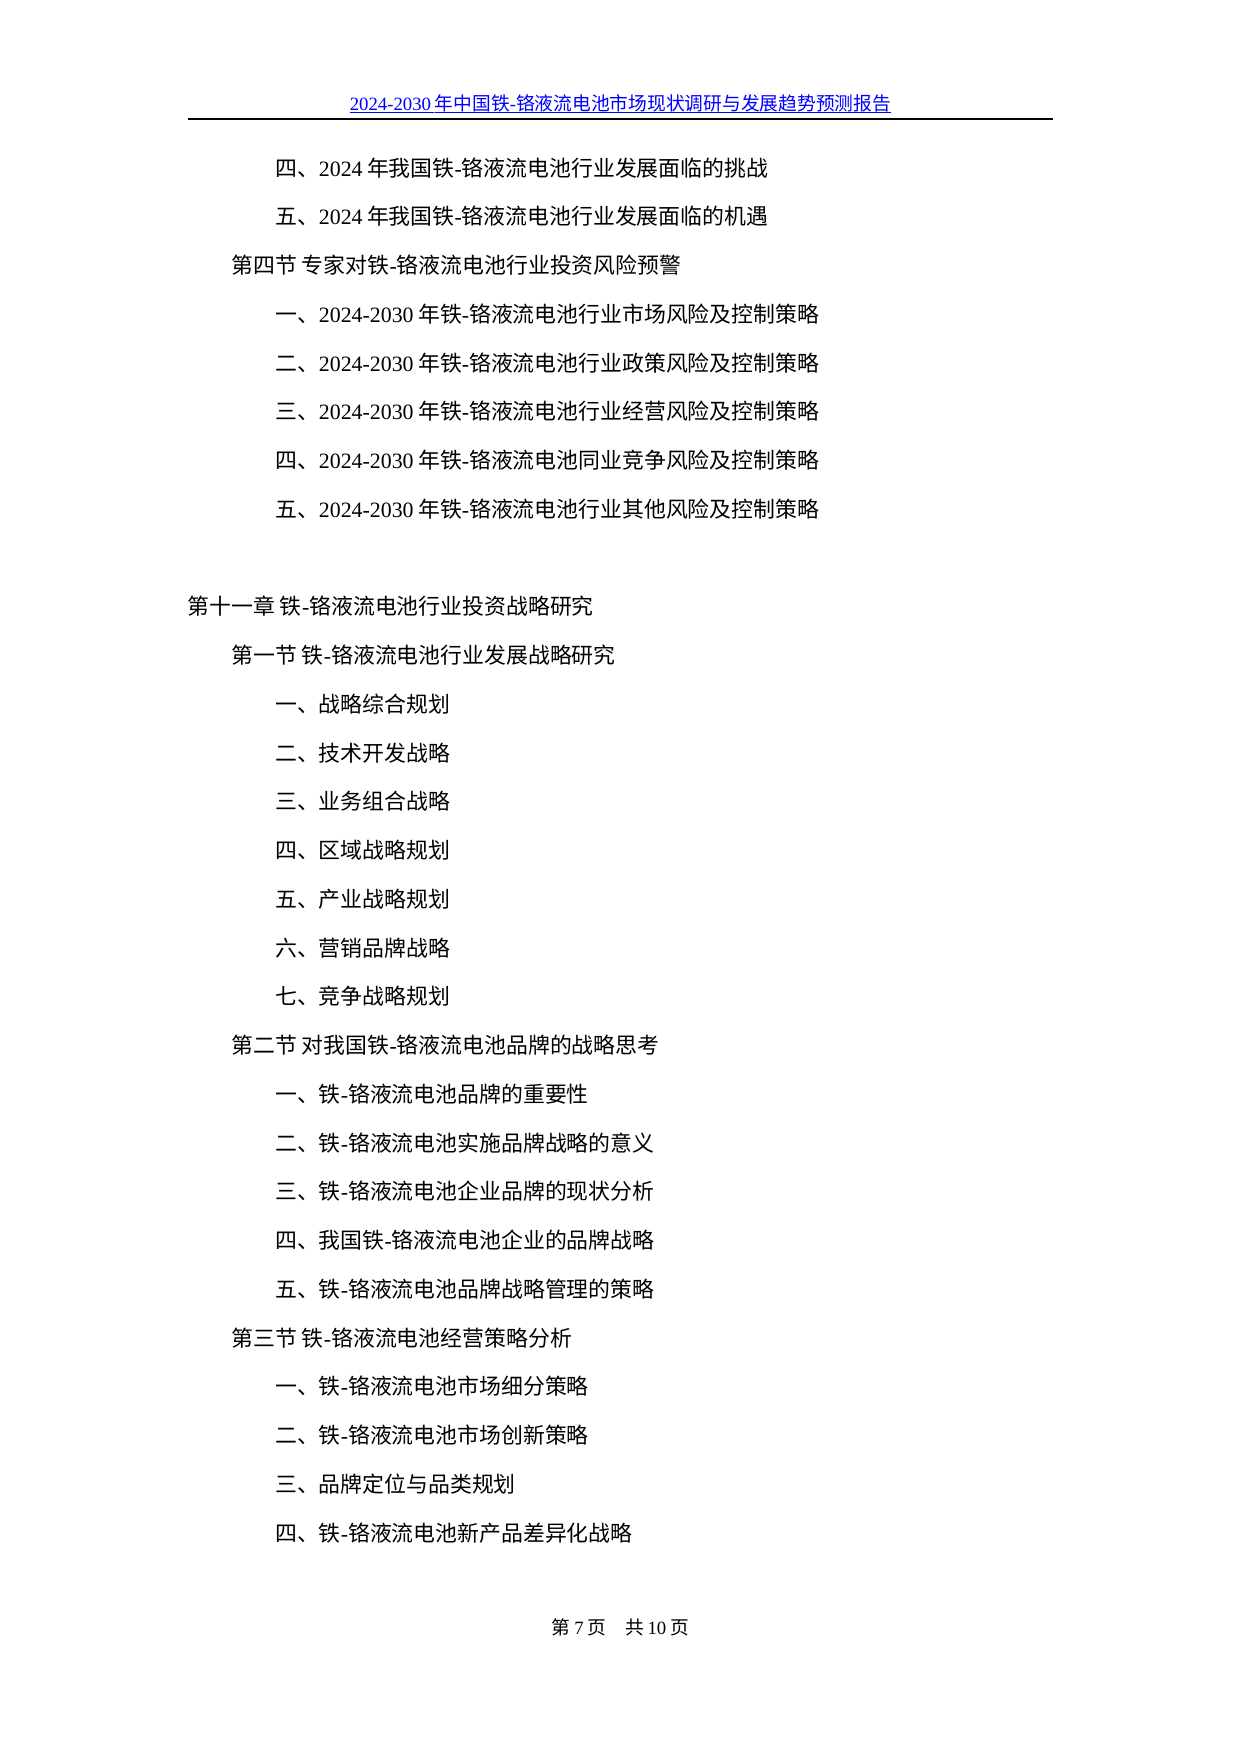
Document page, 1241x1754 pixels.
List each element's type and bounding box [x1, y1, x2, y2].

text [187, 150, 1053, 1548]
